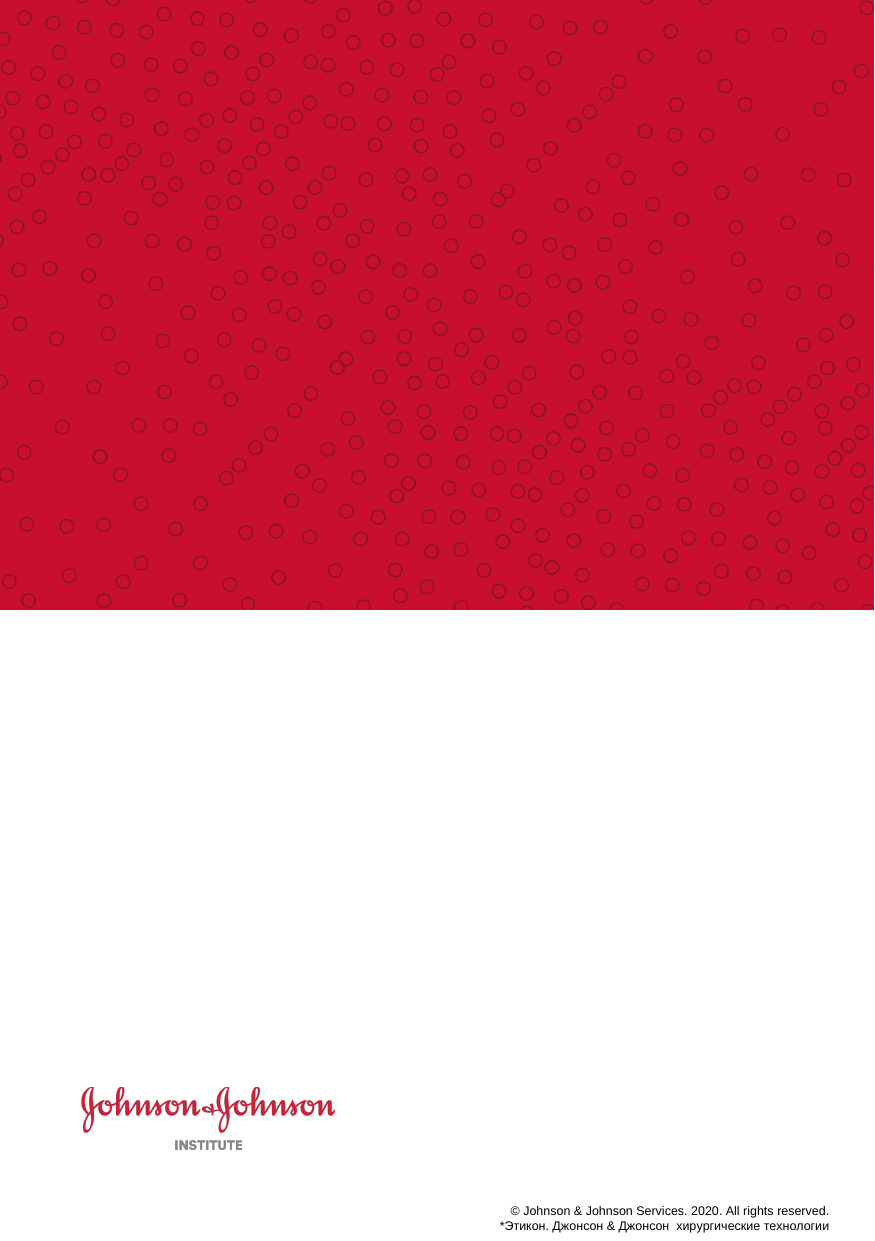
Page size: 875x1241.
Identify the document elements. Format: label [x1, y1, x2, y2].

picture [0, 0, 874, 610]
picture [81, 1087, 336, 1150]
